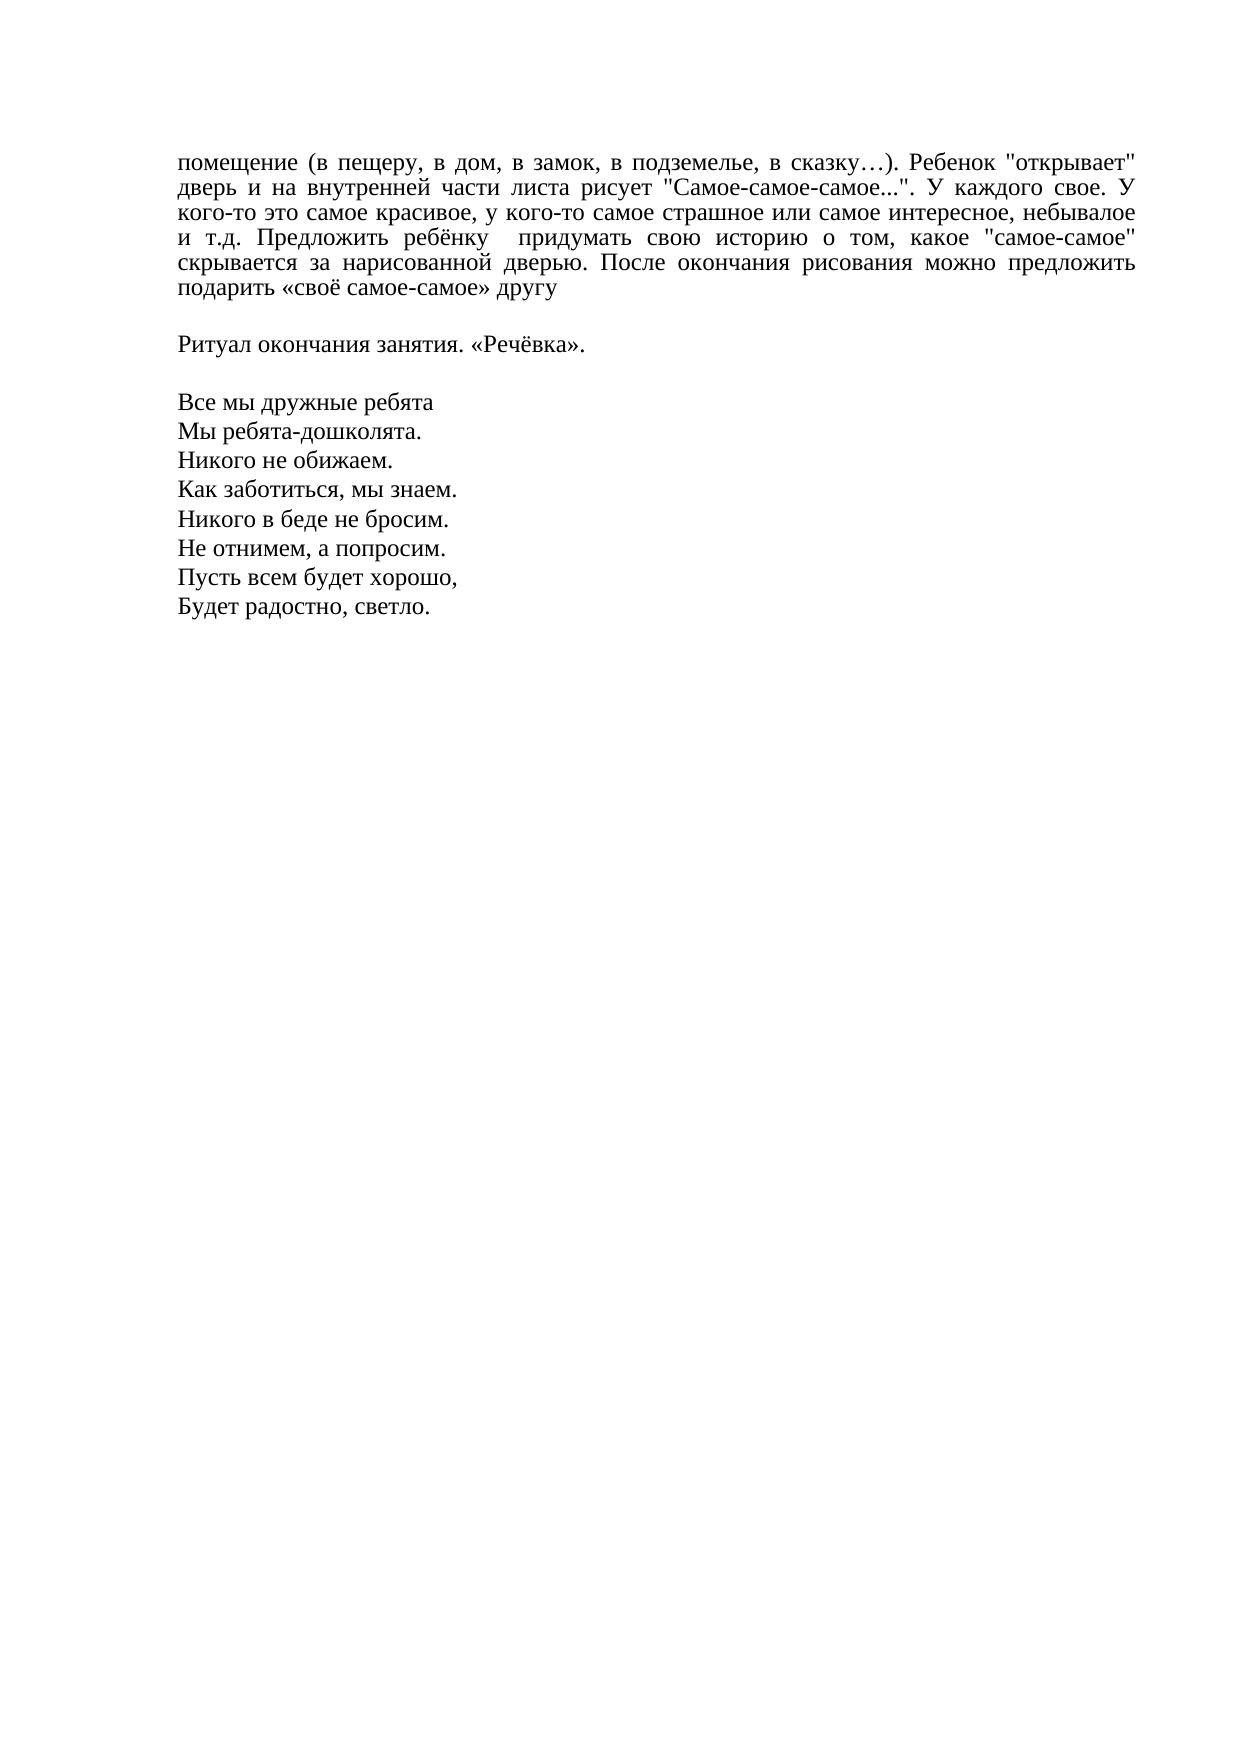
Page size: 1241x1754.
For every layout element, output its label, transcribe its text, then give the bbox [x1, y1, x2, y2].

text Как заботиться, мы знаем. [177, 474, 653, 504]
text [177, 150, 1137, 300]
text Будет радостно, светло. [177, 591, 653, 620]
text Не отнимем, а попросим. [177, 533, 653, 562]
text Мы ребята-дошколята. [177, 416, 653, 445]
text Никого не обижаем. [177, 445, 653, 474]
text Пусть всем будет хорошо, [177, 562, 653, 591]
text Никого в беде не бросим. [177, 504, 653, 533]
text Все мы дружные ребята [177, 387, 653, 416]
text Ритуал окончания занятия. «Речёвка». [177, 329, 1136, 358]
